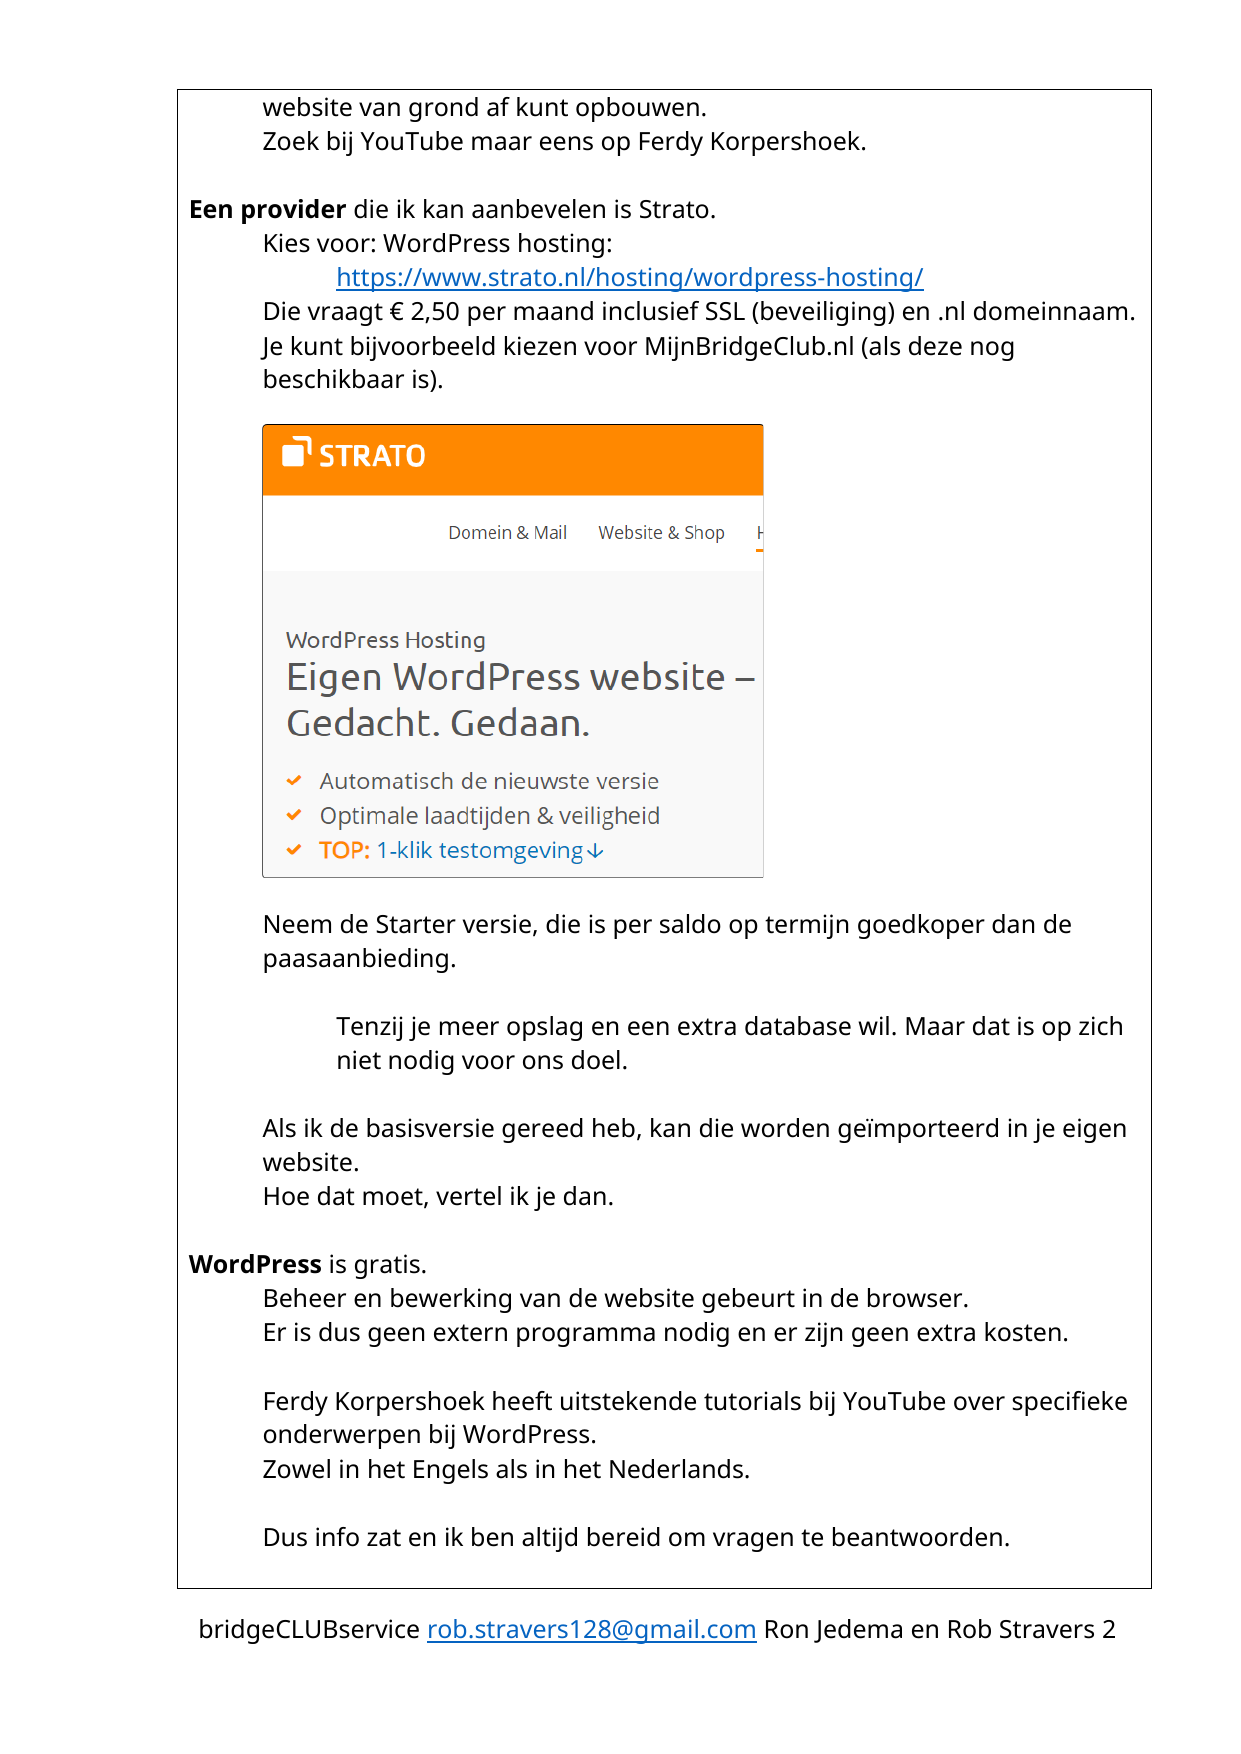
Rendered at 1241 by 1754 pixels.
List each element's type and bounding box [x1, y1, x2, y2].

picture [262, 424, 764, 878]
table_header [178, 90, 1151, 1587]
